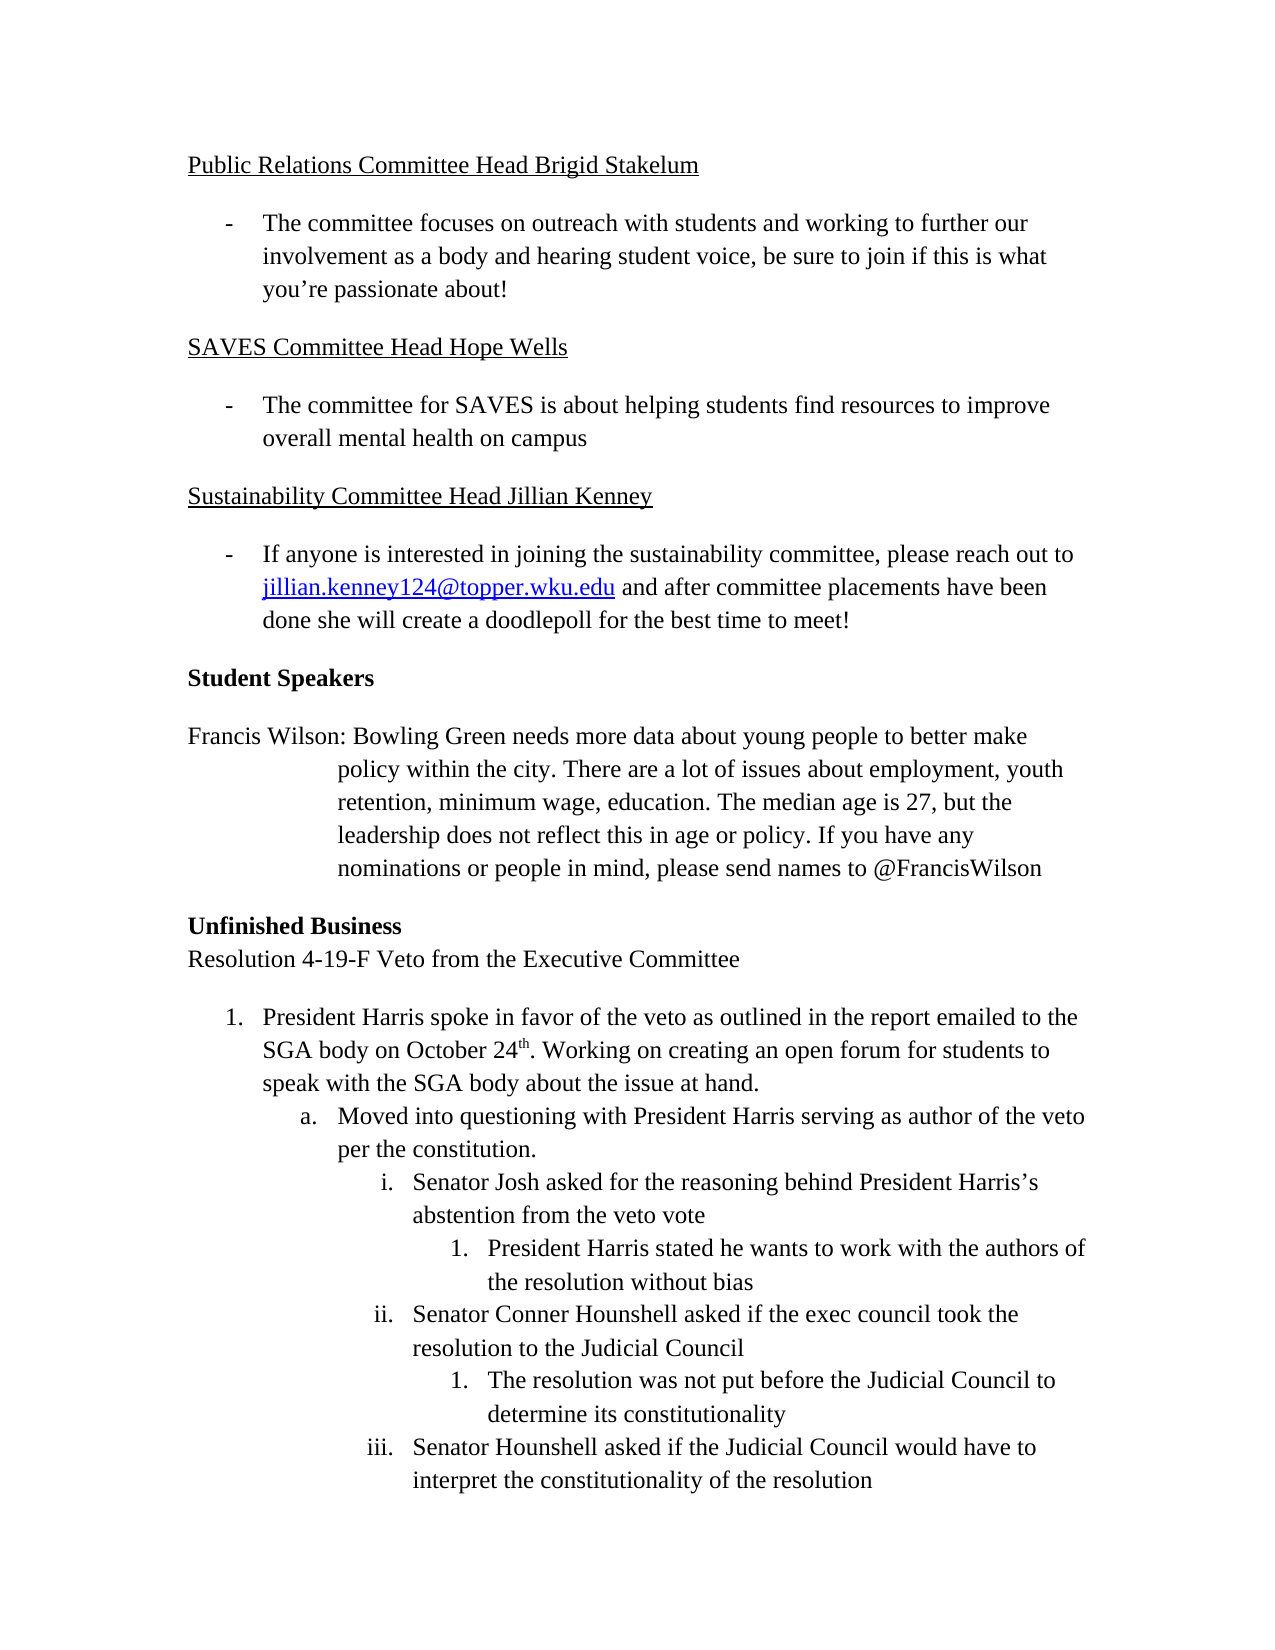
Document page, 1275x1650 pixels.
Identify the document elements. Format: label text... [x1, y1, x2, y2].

list The committee focuses on outreach with students and working to further our involvement as a body and hearing student voice, be sure to join if this is what you’re passionate about! [225, 208, 1087, 303]
list Senator Josh asked for the reasoning behind President Harris’s abstention from the veto vote [394, 1167, 1087, 1229]
list President Harris spoke in favor of the veto as outlined in the report emailed to the SGA body on October 24th. Working on creating an open forum for students to speak with the SGA body about the issue at hand. [225, 1002, 1087, 1097]
text Public Relations Committee Head Brigid Stakelum [187, 150, 1087, 179]
text Francis Wilson: Bowling Green needs more data about young people to better make policy within the city. There are a lot of issues about employment, youth retention, minimum wage, education. The median age is 27, but the leadership does not reflect this in age or policy. If you have any nominations or people in mind, please send names to @FrancisWilson [187, 721, 1087, 882]
subtitle Unfinished Business [187, 911, 1087, 940]
list If anyone is interested in joining the sustainability committee, please reach out to jillian.kenney124@topper.wku.edu and after committee placements have been done she will create a doodlepoll for the best time to meet! [225, 539, 1087, 634]
text Resolution 4-19-F Veto from the Executive Committee [187, 944, 1087, 973]
list Senator Conner Hounshell asked if the exec council took the resolution to the Judicial Council [394, 1299, 1087, 1361]
list Senator Hounshell asked if the Judicial Council would have to interpret the constitutionality of the resolution [394, 1432, 1087, 1493]
list The committee for SAVES is about helping students find resources to improve overall mental health on campus [225, 390, 1087, 452]
text Sustainability Committee Head Jillian Kenney [187, 481, 1087, 510]
text SAVES Committee Head Hope Wells [187, 332, 1087, 361]
list President Harris stated he wants to work with the authors of the resolution without bias [450, 1233, 1087, 1295]
list Moved into questioning with President Harris serving as author of the veto per the constitution. [300, 1101, 1087, 1163]
text Student Speakers [187, 663, 1087, 692]
list The resolution was not put before the Judicial Council to determine its constitutionality [450, 1366, 1087, 1427]
